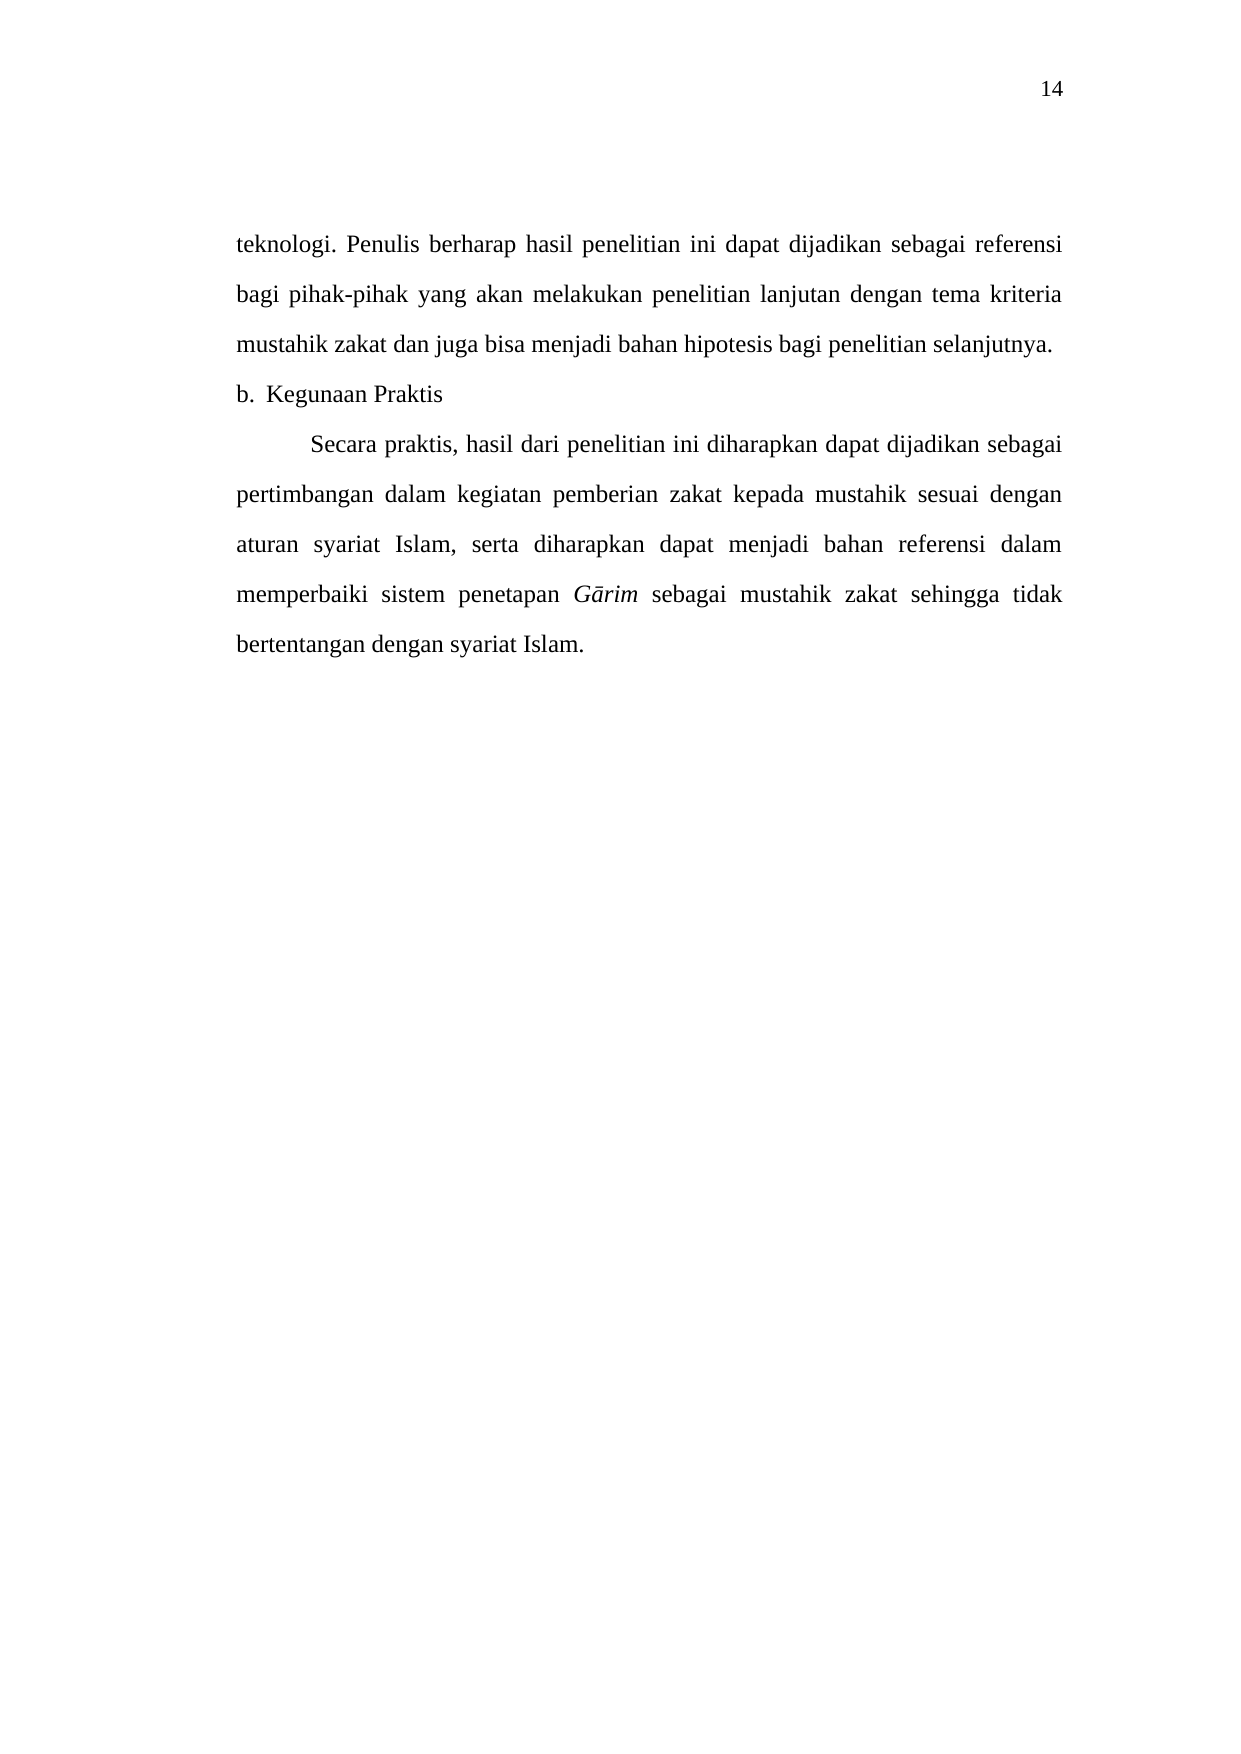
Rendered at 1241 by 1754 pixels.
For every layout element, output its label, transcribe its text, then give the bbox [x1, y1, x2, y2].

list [236, 213, 1063, 363]
list Kegunaan Praktis [236, 363, 1063, 413]
list Secara praktis, hasil dari penelitian ini diharapkan dapat dijadikan sebagai pertimbangan dalam kegiatan pemberian zakat kepada mustahik sesuai dengan aturan syariat Islam, serta diharapkan dapat menjadi bahan referensi dalam memperbaiki sistem penetapan Gārim sebagai mustahik zakat sehingga tidak bertentangan dengan syariat Islam. [236, 413, 1063, 663]
